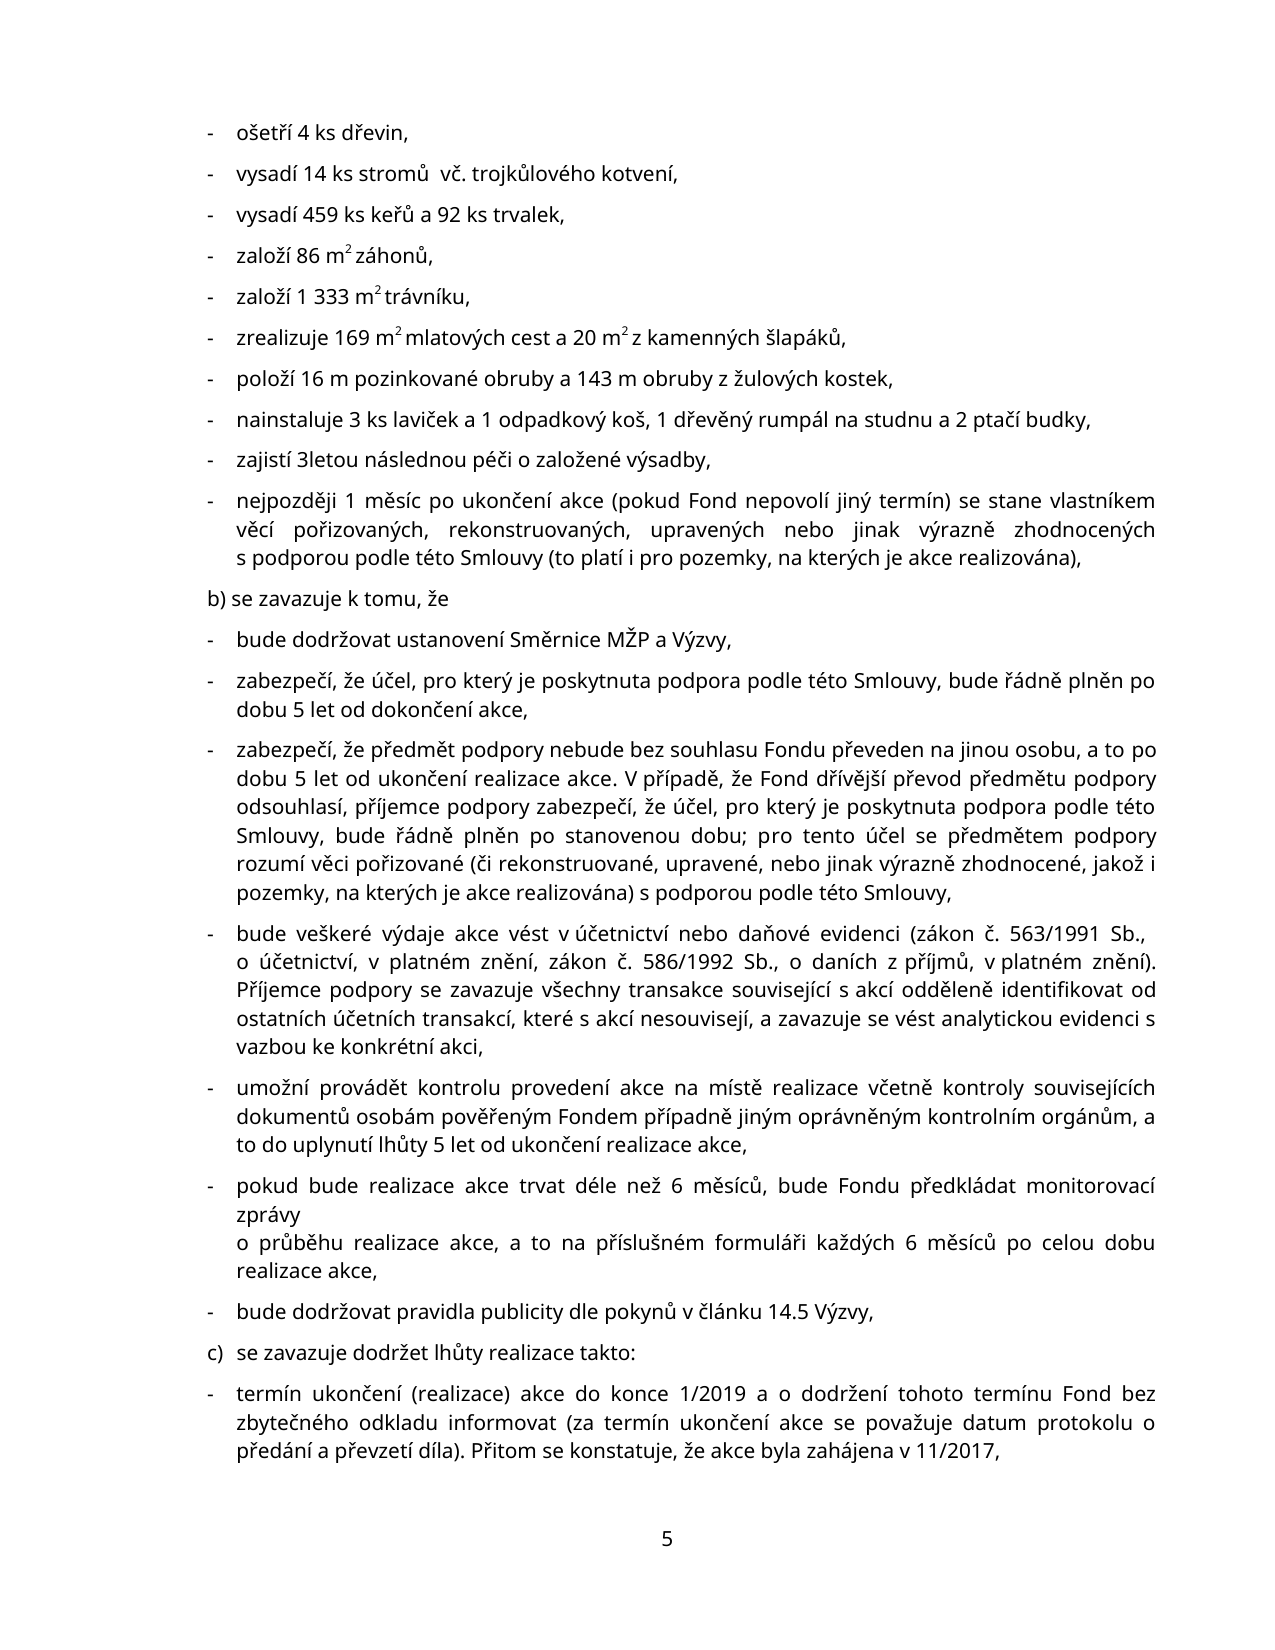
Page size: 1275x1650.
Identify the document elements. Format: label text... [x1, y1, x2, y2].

list založí 86 m2 záhonů, [207, 241, 1157, 269]
list bude dodržovat ustanovení Směrnice MŽP a Výzvy, [207, 625, 1157, 654]
list položí 16 m pozinkované obruby a 143 m obruby z žulových kostek, [207, 364, 1157, 392]
list zajistí 3letou následnou péči o založené výsadby, [207, 446, 1157, 474]
list vysadí 459 ks keřů a 92 ks trvalek, [207, 200, 1157, 228]
list pokud bude realizace akce trvat déle než 6 měsíců, bude Fondu předkládat monitorovací zprávy o průběhu realizace akce, a to na příslušném formuláři každých 6 měsíců po celou dobu realizace akce, [207, 1171, 1157, 1285]
list umožní provádět kontrolu provedení akce na místě realizace včetně kontroly souvisejících dokumentů osobám pověřeným Fondem případně jiným oprávněným kontrolním orgánům, a to do uplynutí lhůty 5 let od ukončení realizace akce, [207, 1073, 1157, 1159]
list bude veškeré výdaje akce vést v účetnictví nebo daňové evidenci (zákon č. 563/1991 Sb., o účetnictví, v platném znění, zákon č. 586/1992 Sb., o daních z příjmů, v platném znění). Příjemce podpory se zavazuje všechny transakce související s akcí odděleně identifikovat od ostatních účetních transakcí, které s akcí nesouvisejí, a zavazuje se vést analytickou evidenci s vazbou ke konkrétní akci, [207, 919, 1157, 1061]
list nejpozději 1 měsíc po ukončení akce (pokud Fond nepovolí jiný termín) se stane vlastníkem věcí pořizovaných, rekonstruovaných, upravených nebo jinak výrazně zhodnocených s podporou podle této Smlouvy (to platí i pro pozemky, na kterých je akce realizována), [207, 487, 1157, 572]
list založí 1 333 m2 trávníku, [207, 282, 1157, 310]
list termín ukončení (realizace) akce do konce 1/2019 a o dodržení tohoto termínu Fond bez zbytečného odkladu informovat (za termín ukončení akce se považuje datum protokolu o předání a převzetí díla). Přitom se konstatuje, že akce byla zahájena v 11/2017, [207, 1379, 1157, 1465]
list bude dodržovat pravidla publicity dle pokynů v článku 14.5 Výzvy, [207, 1297, 1157, 1326]
list zabezpečí, že účel, pro který je poskytnuta podpora podle této Smlouvy, bude řádně plněn po dobu 5 let od dokončení akce, [207, 666, 1157, 723]
text b) se zavazuje k tomu, že [207, 584, 1157, 613]
list zabezpečí, že předmět podpory nebude bez souhlasu Fondu převeden na jinou osobu, a to po dobu 5 let od ukončení realizace akce. V případě, že Fond dřívější převod předmětu podpory odsouhlasí, příjemce podpory zabezpečí, že účel, pro který je poskytnuta podpora podle této Smlouvy, bude řádně plněn po stanovenou dobu; pro tento účel se předmětem podpory rozumí věci pořizované (či rekonstruované, upravené, nebo jinak výrazně zhodnocené, jakož i pozemky, na kterých je akce realizována) s podporou podle této Smlouvy, [207, 736, 1157, 906]
list zrealizuje 169 m2 mlatových cest a 20 m2 z kamenných šlapáků, [207, 323, 1157, 351]
list nainstaluje 3 ks laviček a 1 odpadkový koš, 1 dřevěný rumpál na studnu a 2 ptačí budky, [207, 405, 1157, 433]
list se zavazuje dodržet lhůty realizace takto: [207, 1338, 1157, 1367]
list vysadí 14 ks stromů vč. trojkůlového kotvení, [207, 159, 1157, 187]
list ošetří 4 ks dřevin, [207, 118, 1157, 147]
